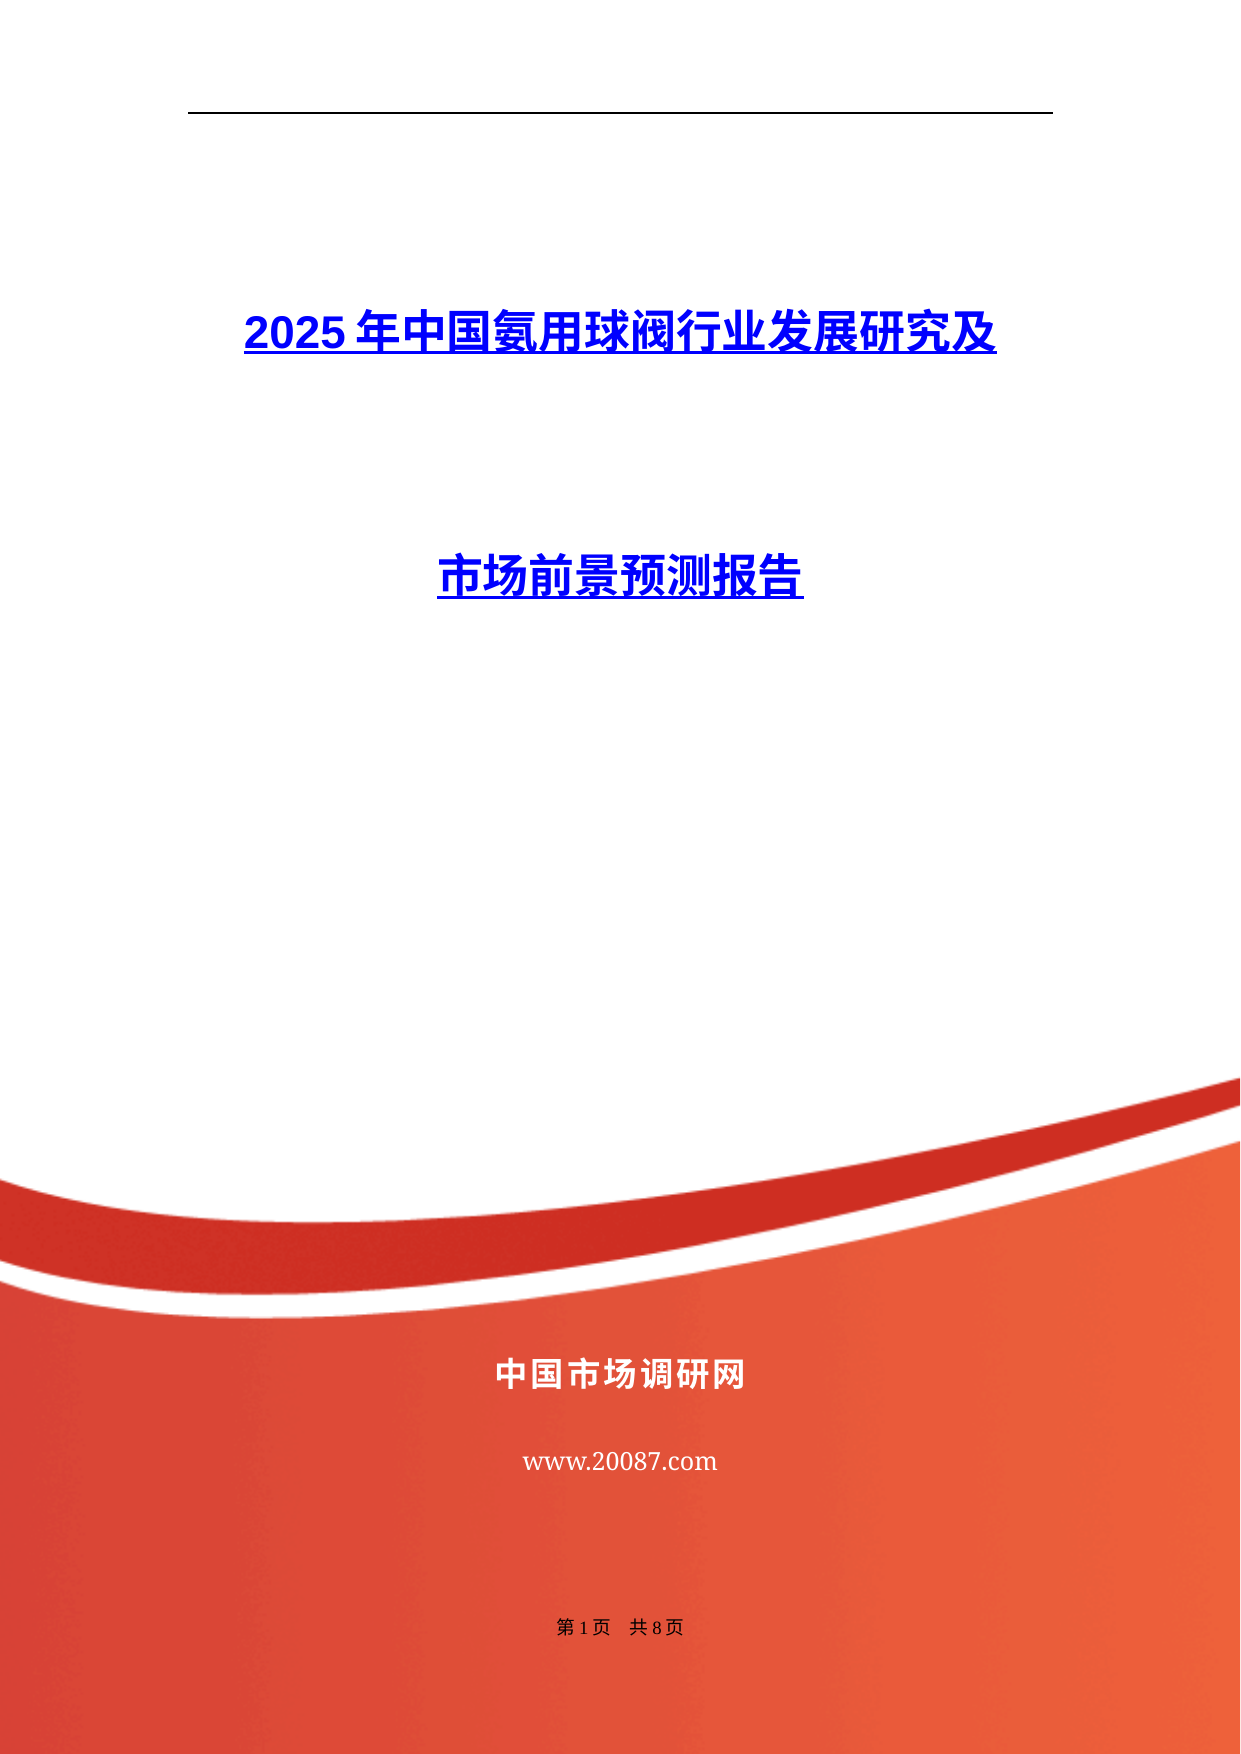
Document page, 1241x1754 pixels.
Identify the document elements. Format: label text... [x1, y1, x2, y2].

picture [0, 1006, 1241, 1754]
subtitle 中国市场调研网 [187, 1339, 1053, 1404]
table_header 2025年中国氨用球阀行业发展研究及市场前景预测报告 [188, 207, 1053, 773]
text www.20087.com [187, 1428, 1053, 1493]
